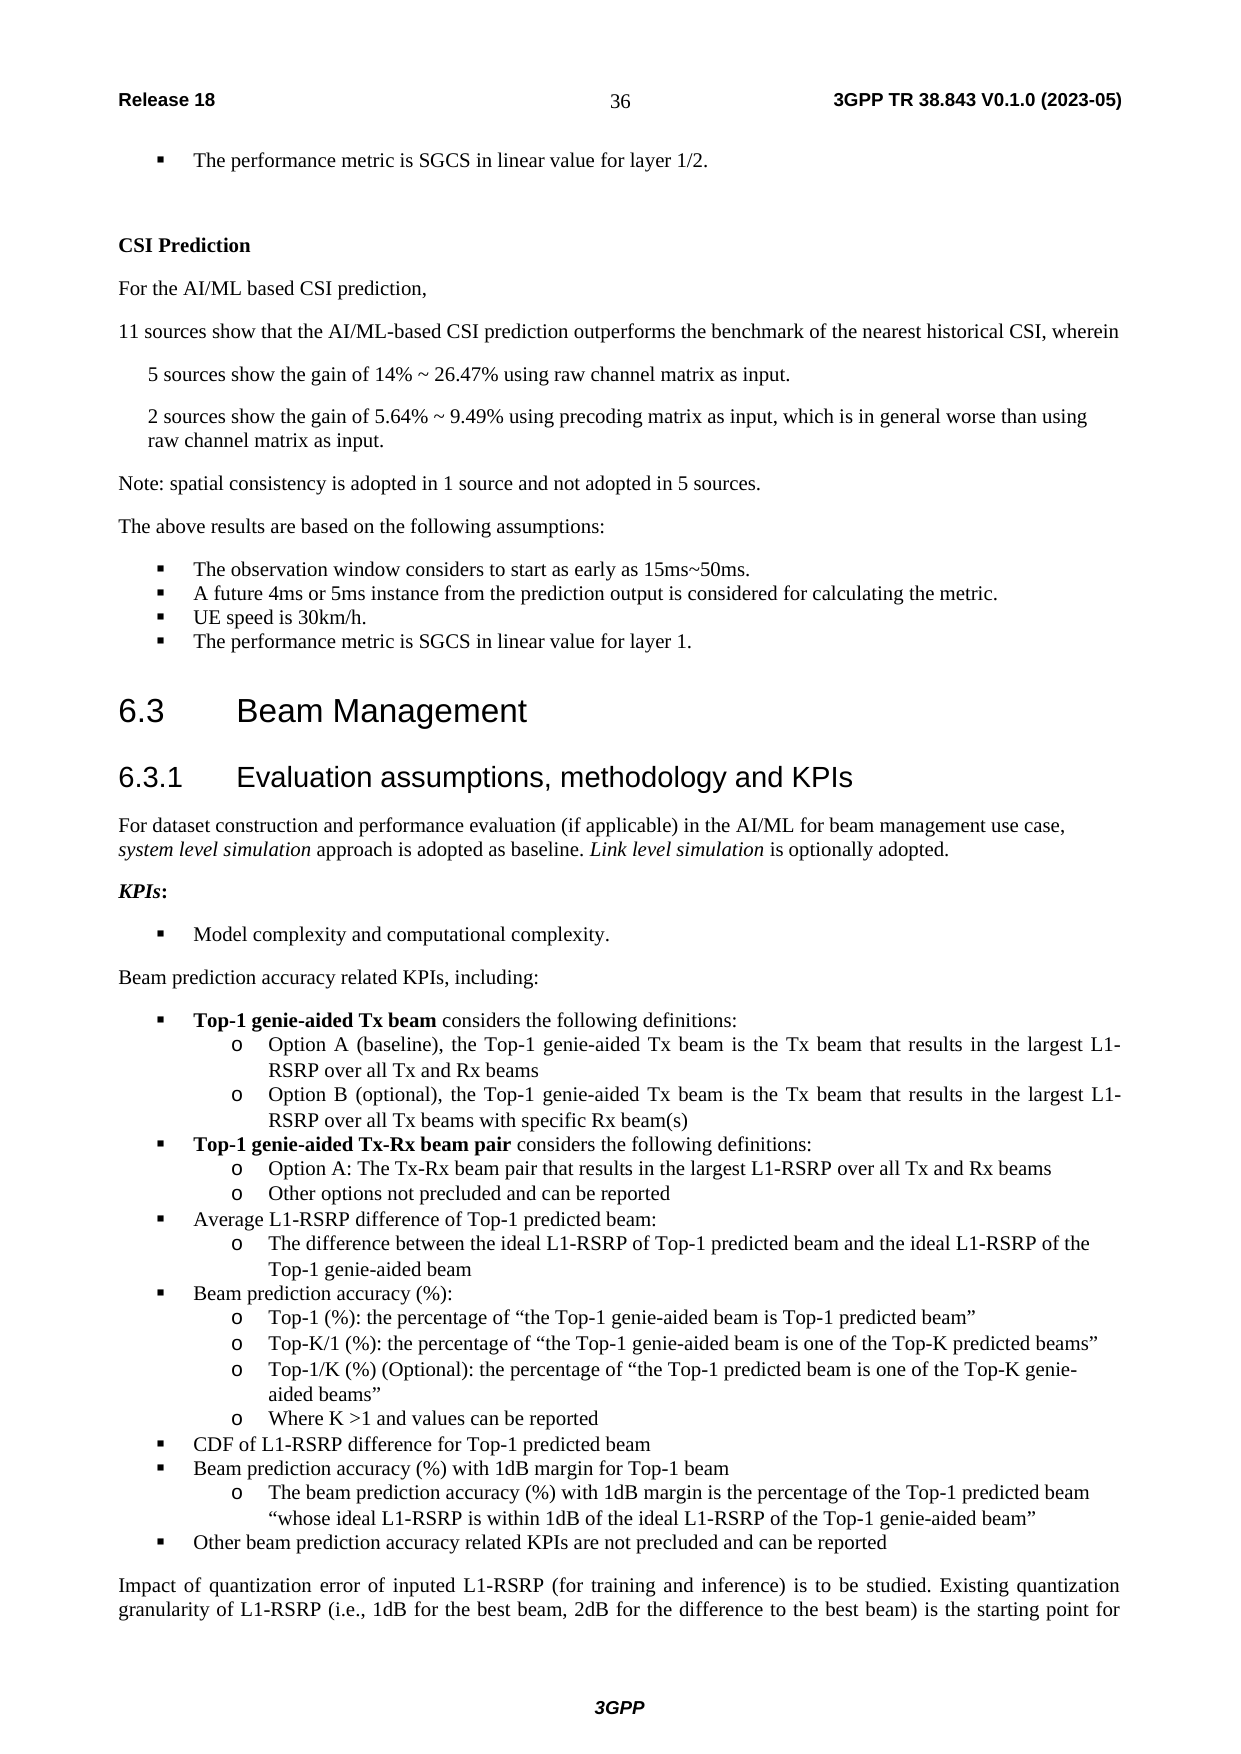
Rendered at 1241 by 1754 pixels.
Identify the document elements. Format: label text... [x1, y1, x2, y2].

list A future 4ms or 5ms instance from the prediction output is considered for calculating the metric. [156, 581, 1122, 605]
list Other options not precluded and can be reported [231, 1181, 1122, 1207]
text 11 sources show that the AI/ML-based CSI prediction outperforms the benchmark of the nearest historical CSI, wherein [118, 319, 1122, 343]
text 5 sources show the gain of 14% ~ 26.47% using raw channel matrix as input. [118, 362, 1122, 386]
list Option A: The Tx-Rx beam pair that results in the largest L1-RSRP over all Tx and Rx beams [231, 1156, 1122, 1181]
list Top-1/K (%) (Optional): the percentage of “the Top-1 predicted beam is one of the Top-K genie-aided beams” [231, 1356, 1122, 1406]
text Note: spatial consistency is adopted in 1 source and not adopted in 5 sources. [118, 471, 1122, 495]
text The above results are based on the following assumptions: [118, 514, 1122, 538]
text 2 sources show the gain of 5.64% ~ 9.49% using precoding matrix as input, which is in general worse than using raw channel matrix as input. [148, 404, 1122, 452]
list CDF of L1-RSRP difference for Top-1 predicted beam [156, 1432, 1122, 1456]
list UE speed is 30km/h. [156, 605, 1122, 629]
list Top-1 genie-aided Tx beam considers the following definitions: [156, 1008, 1122, 1032]
list Top-K/1 (%): the percentage of “the Top-1 genie-aided beam is one of the Top-K predicted beams” [231, 1331, 1122, 1356]
text For the AI/ML based CSI prediction, [118, 276, 1122, 300]
text CSI Prediction [118, 233, 1122, 257]
list Option A (baseline), the Top-1 genie-aided Tx beam is the Tx beam that results in the largest L1-RSRP over all Tx and Rx beams [231, 1032, 1122, 1082]
list Beam prediction accuracy (%): [156, 1281, 1122, 1305]
list Model complexity and computational complexity. [156, 922, 1122, 946]
list Average L1-RSRP difference of Top-1 predicted beam: [156, 1207, 1122, 1231]
list Where K >1 and values can be reported [231, 1406, 1122, 1432]
subtitle 6.3.1 Evaluation assumptions, methodology and KPIs [118, 760, 1122, 794]
list Top-1 genie-aided Tx-Rx beam pair considers the following definitions: [156, 1132, 1122, 1156]
list The observation window considers to start as early as 15ms~50ms. [156, 557, 1122, 581]
text For dataset construction and performance evaluation (if applicable) in the AI/ML for beam management use case, system level simulation approach is adopted as baseline. Link level simulation is optionally adopted. [118, 813, 1122, 861]
list Option B (optional), the Top-1 genie-aided Tx beam is the Tx beam that results in the largest L1-RSRP over all Tx beams with specific Rx beam(s) [231, 1082, 1122, 1132]
text KPIs: [118, 879, 1122, 903]
text Beam prediction accuracy related KPIs, including: [118, 965, 1122, 989]
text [118, 1573, 1122, 1621]
list The beam prediction accuracy (%) with 1dB margin is the percentage of the Top-1 predicted beam “whose ideal L1-RSRP is within 1dB of the ideal L1-RSRP of the Top-1 genie-aided beam” [231, 1480, 1122, 1530]
list The performance metric is SGCS in linear value for layer 1/2. [156, 147, 1122, 172]
list Top-1 (%): the percentage of “the Top-1 genie-aided beam is Top-1 predicted beam” [231, 1305, 1122, 1331]
list The performance metric is SGCS in linear value for layer 1. [156, 629, 1122, 653]
list Beam prediction accuracy (%) with 1dB margin for Top-1 beam [156, 1456, 1122, 1480]
subtitle 6.3 Beam Management [118, 691, 1122, 729]
list The difference between the ideal L1-RSRP of Top-1 predicted beam and the ideal L1-RSRP of the Top-1 genie-aided beam [231, 1231, 1122, 1281]
list Other beam prediction accuracy related KPIs are not precluded and can be reported [156, 1530, 1122, 1554]
